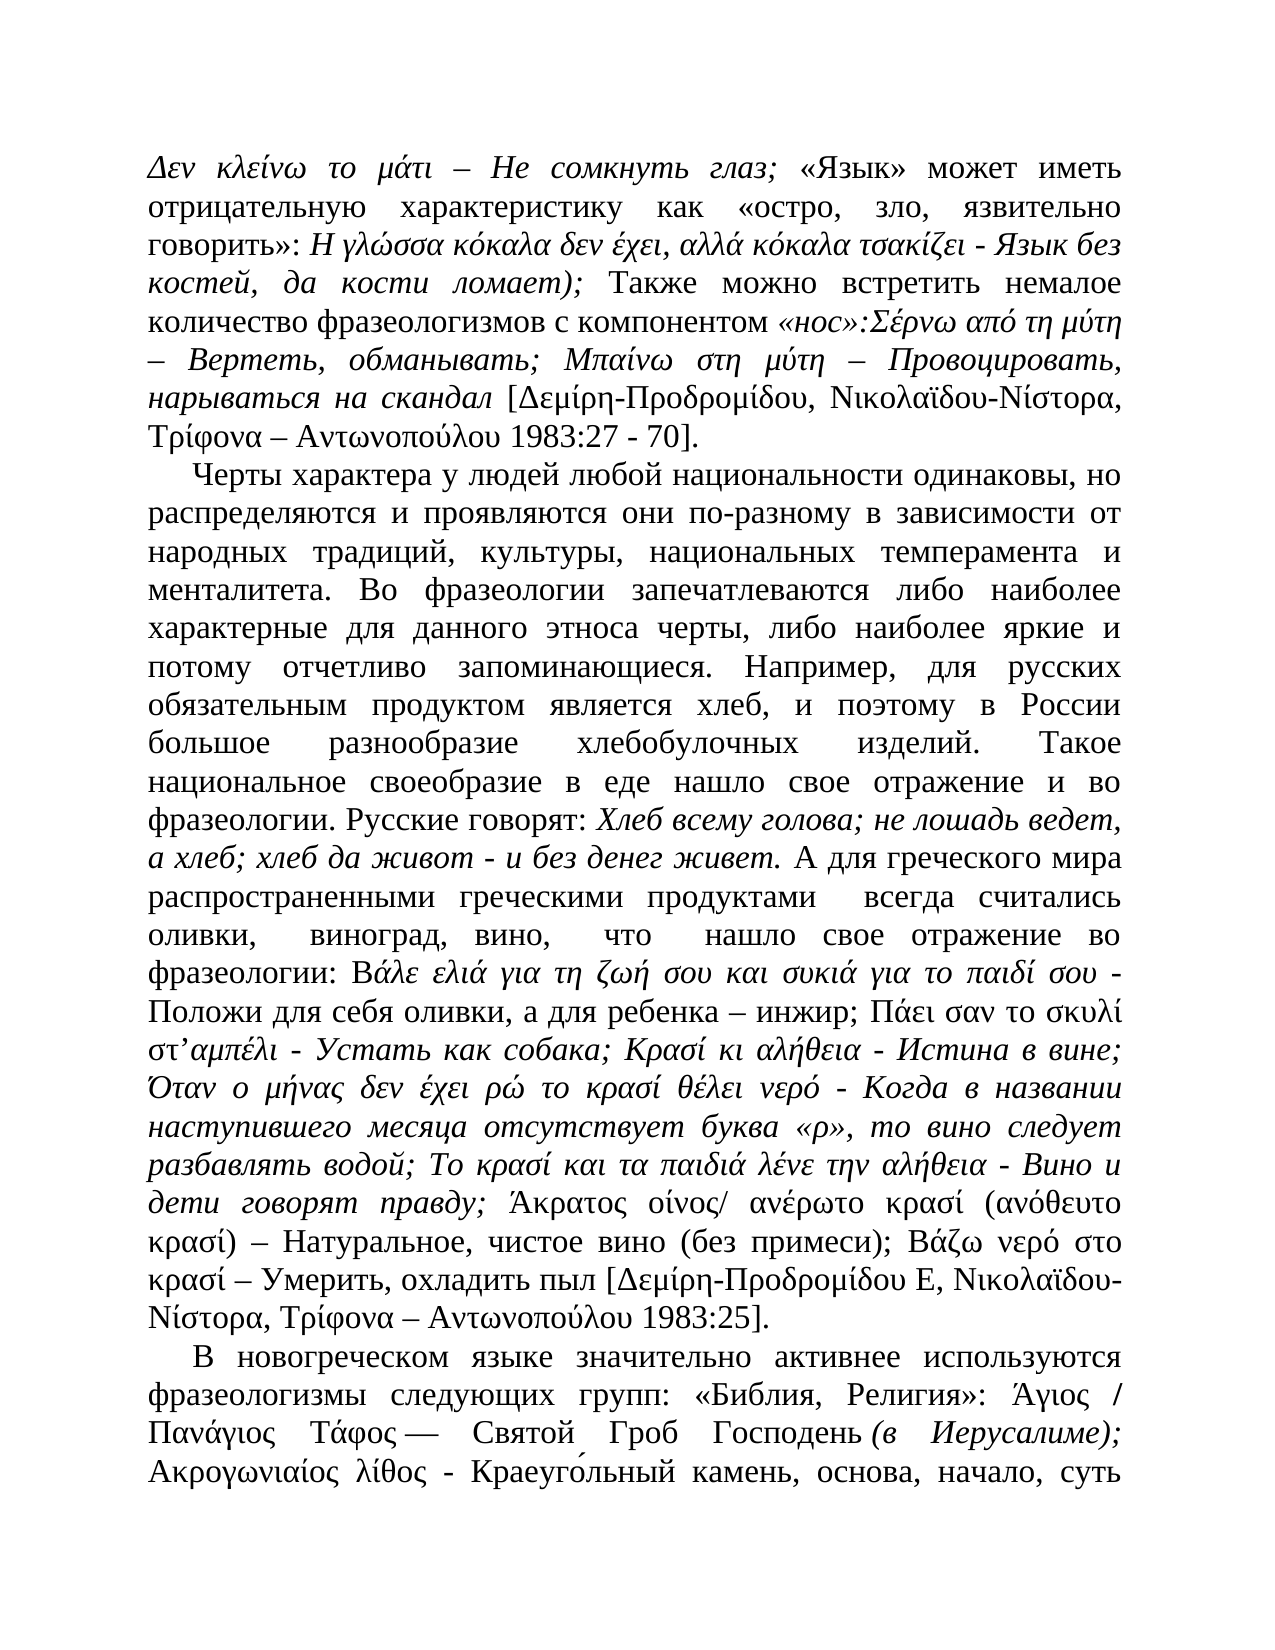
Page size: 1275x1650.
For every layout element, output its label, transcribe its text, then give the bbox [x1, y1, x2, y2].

text Черты характера у людей любой национальности одинаковы, но распределяются и проявляются они по-разному в зависимости от народных традиций, культуры, национальных темперамента и менталитета. Во фразеологии запечатлеваются либо наиболее характерные для данного этноса черты, либо наиболее яркие и потому отчетливо запоминающиеся. Например, для русских обязательным продуктом является хлеб, и поэтому в России большое разнообразие хлебобулочных изделий. Такое национальное своеобразие в еде нашло свое отражение и во фразеологии. Русские говорят: Хлеб всему голова; не лошадь ведет, а хлеб; хлеб да живот - и без денег живет. А для греческого мира распространенными греческими продуктами всегда считались оливки, виноград, вино, что нашло свое отражение во фразеологии: Βάλε ελιά για τη ζωή σου και συκιά για το παιδί σου - Положи для себя оливки, а для ребенка – инжир; Πάει σαν το σκυλί στ’αμπέλι - Устать как собака; Κρασί κι αλήθεια - Истина в вине; Όταν ο μήνας δεν έχει ρώ το κρασί θέλει νερό - Когда в названии наступившего месяца отсутствует буква «ρ», то вино следует разбавлять водой; Το κρασί και τα παιδιά λένε την αλήθεια - Вино и дети говорят правду; Άκρατος οίνος/ ανέρωτο κρασί (ανόθευτο κρασί) – Натуральное, чистое вино (без примеси); Βάζω νερό στο κρασί – Умерить, охладить пыл [Δεμίρη-Προδρομίδου Ε, Νικολαϊδου-Νίστορα, Τρίφονα – Αντωνοπούλου 1983:25]. [148, 454, 1122, 1336]
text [148, 148, 1122, 454]
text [148, 1336, 1122, 1489]
